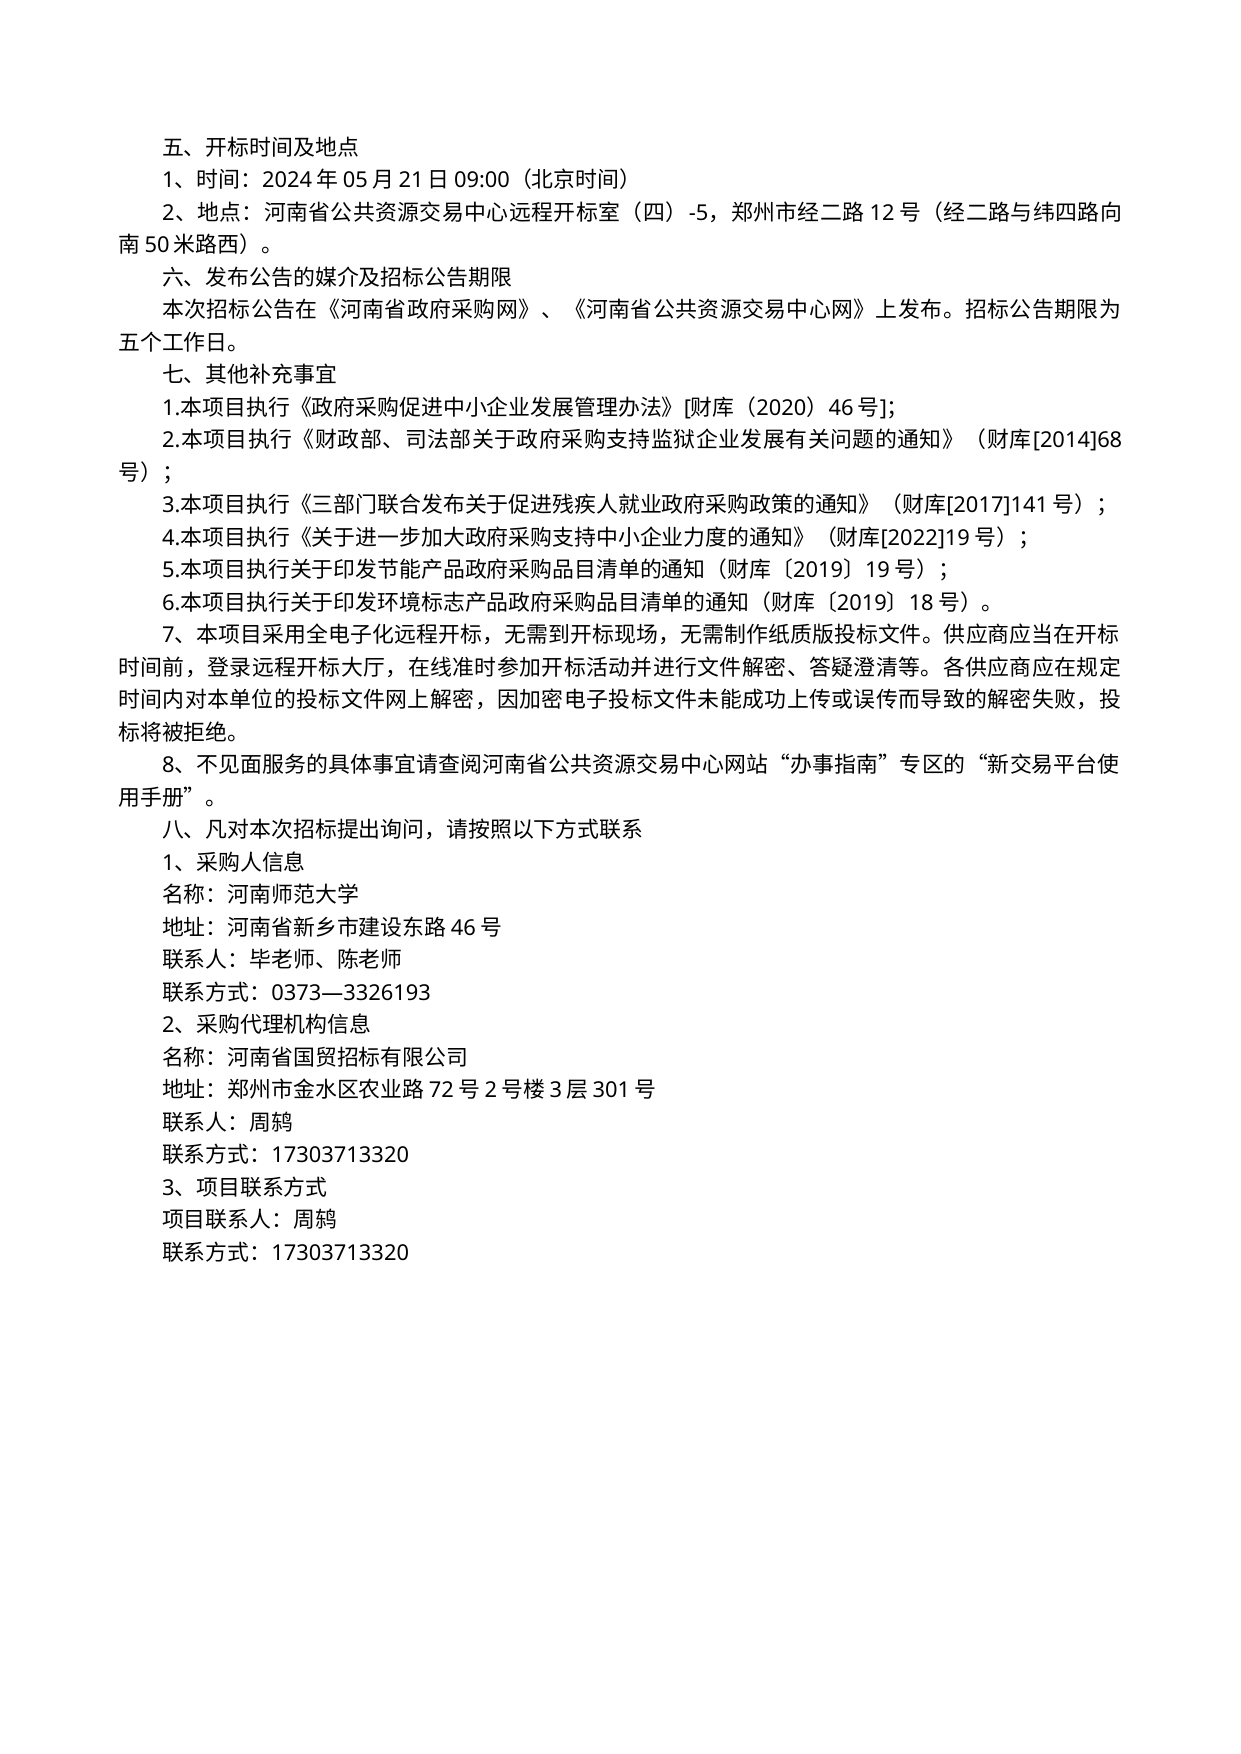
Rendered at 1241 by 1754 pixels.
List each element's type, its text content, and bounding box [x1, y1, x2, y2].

text 2.本项目执行《财政部、司法部关于政府采购支持监狱企业发展有关问题的通知》（财库[2014]68号）； [118, 422, 1122, 487]
text 3.本项目执行《三部门联合发布关于促进残疾人就业政府采购政策的通知》（财库[2017]141号）； [118, 487, 1122, 519]
text 2、地点：河南省公共资源交易中心远程开标室（四）-5，郑州市经二路12号（经二路与纬四路向南50米路西）。 [118, 194, 1122, 259]
text 地址：郑州市金水区农业路72号2号楼3层301号 [118, 1072, 1122, 1104]
text 联系人：周鸫 [118, 1104, 1122, 1137]
text 5.本项目执行关于印发节能产品政府采购品目清单的通知（财库〔2019〕19号）； [118, 552, 1122, 584]
text 五、开标时间及地点 [118, 129, 1122, 162]
text 4.本项目执行《关于进一步加大政府采购支持中小企业力度的通知》（财库[2022]19号）； [118, 519, 1122, 552]
text 6.本项目执行关于印发环境标志产品政府采购品目清单的通知（财库〔2019〕18号）。 [118, 584, 1122, 617]
text 2、采购代理机构信息 [118, 1007, 1122, 1039]
text 项目联系人：周鸫 [118, 1202, 1122, 1234]
text 六、发布公告的媒介及招标公告期限 [118, 259, 1122, 292]
text 地址：河南省新乡市建设东路46号 [118, 909, 1122, 942]
text 八、凡对本次招标提出询问，请按照以下方式联系 [118, 812, 1122, 844]
text 联系方式：0373—3326193 [118, 974, 1122, 1007]
text 7、本项目采用全电子化远程开标，无需到开标现场，无需制作纸质版投标文件。供应商应当在开标时间前，登录远程开标大厅，在线准时参加开标活动并进行文件解密、答疑澄清等。各供应商应在规定时间内对本单位的投标文件网上解密，因加密电子投标文件未能成功上传或误传而导致的解密失败，投标将被拒绝。 [118, 617, 1122, 747]
text 1、采购人信息 [118, 844, 1122, 877]
text 3、项目联系方式 [118, 1169, 1122, 1202]
text 名称：河南师范大学 [118, 877, 1122, 909]
text 本次招标公告在《河南省政府采购网》、《河南省公共资源交易中心网》上发布。招标公告期限为五个工作日。 [118, 292, 1122, 357]
text 名称：河南省国贸招标有限公司 [118, 1039, 1122, 1072]
text 联系方式：17303713320 [118, 1137, 1122, 1169]
text 联系人：毕老师、陈老师 [118, 942, 1122, 974]
text 七、其他补充事宜 [118, 357, 1122, 389]
text 1.本项目执行《政府采购促进中小企业发展管理办法》[财库（2020）46号]； [118, 389, 1122, 422]
text 联系方式：17303713320 [118, 1234, 1122, 1267]
text 1、时间：2024年05月21日09:00（北京时间） [118, 162, 1122, 194]
text 8、不见面服务的具体事宜请查阅河南省公共资源交易中心网站“办事指南”专区的“新交易平台使用手册”。 [118, 747, 1122, 812]
